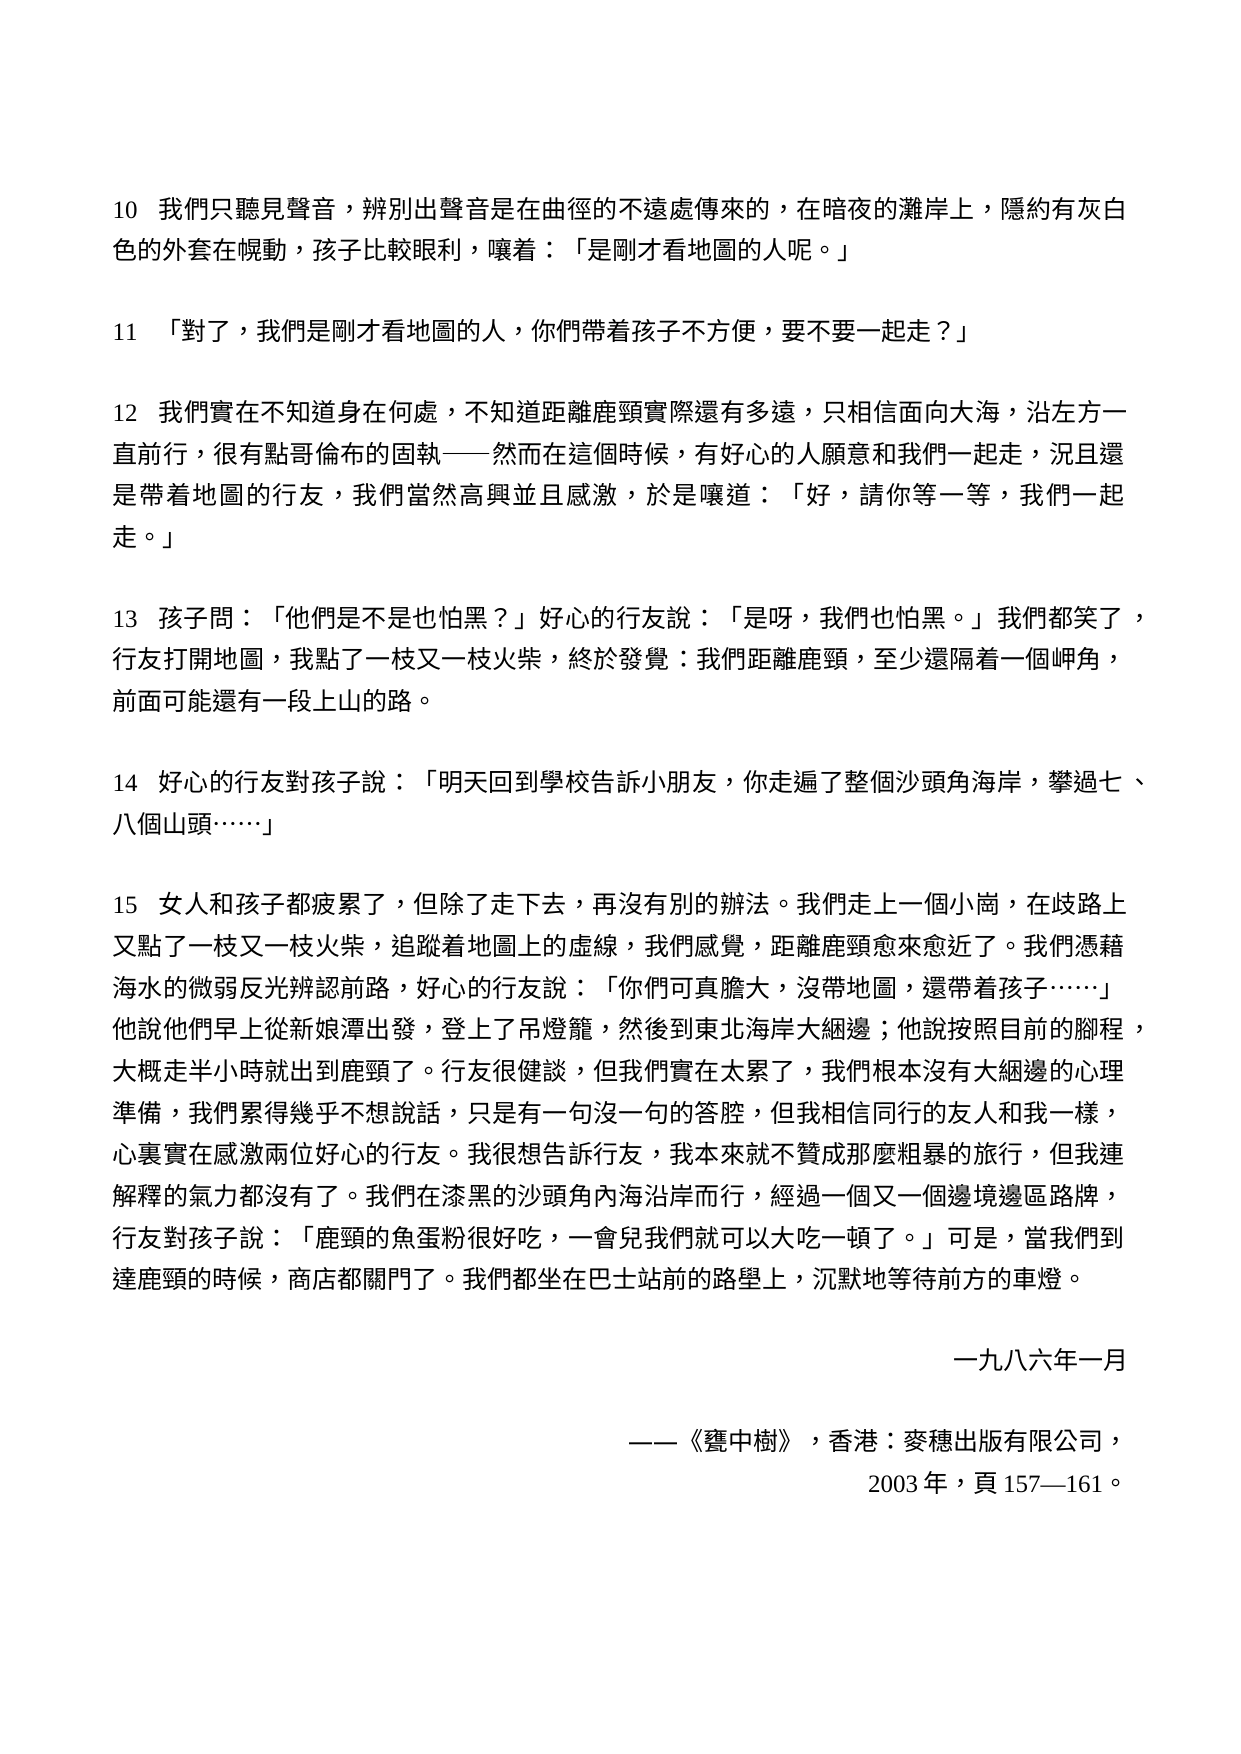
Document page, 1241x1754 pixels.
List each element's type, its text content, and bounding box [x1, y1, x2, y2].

text 10 我們只聽見聲音，辨別出聲音是在曲徑的不遠處傳來的，在暗夜的灘岸上，隱約有灰白色的外套在幌動，孩子比較眼利，嚷着：「是剛才看地圖的人呢。」 [112, 189, 1128, 267]
text ——《甕中樹》，香港：麥穗出版有限公司， 2003年，頁157—161。 [112, 1422, 1128, 1499]
text 11 「對了，我們是剛才看地圖的人，你們帶着孩子不方便，要不要一起走？」 [112, 312, 1128, 348]
text 14 好心的行友對孩子說：「明天回到學校告訴小朋友，你走遍了整個沙頭角海岸，攀過七、八個山頭……」 [112, 762, 1128, 840]
text 13 孩子問：「他們是不是也怕黑？」好心的行友說：「是呀，我們也怕黑。」我們都笑了，行友打開地圖，我點了一枝又一枝火柴，終於發覺：我們距離鹿頸，至少還隔着一個岬角，前面可能還有一段上山的路。 [112, 598, 1128, 718]
text 一九八六年一月 [112, 1341, 1128, 1377]
text 15 女人和孩子都疲累了，但除了走下去，再沒有別的辦法。我們走上一個小崗，在歧路上又點了一枝又一枝火柴，追蹤着地圖上的虛線，我們感覺，距離鹿頸愈來愈近了。我們憑藉海水的微弱反光辨認前路，好心的行友說：「你們可真膽大，沒帶地圖，還帶着孩子……」他說他們早上從新娘潭出發，登上了吊燈籠，然後到東北海岸大綑邊；他說按照目前的腳程，大概走半小時就出到鹿頸了。行友很健談，但我們實在太累了，我們根本沒有大綑邊的心理準備，我們累得幾乎不想說話，只是有一句沒一句的答腔，但我相信同行的友人和我一樣，心裏實在感激兩位好心的行友。我很想告訴行友，我本來就不贊成那麼粗暴的旅行，但我連解釋的氣力都沒有了。我們在漆黑的沙頭角內海沿岸而行，經過一個又一個邊境邊區路牌，行友對孩子說：「鹿頸的魚蛋粉很好吃，一會兒我們就可以大吃一頓了。」可是，當我們到達鹿頸的時候，商店都關門了。我們都坐在巴士站前的路壆上，沉默地等待前方的車燈。 [112, 885, 1128, 1296]
text 12 我們實在不知道身在何處，不知道距離鹿頸實際還有多遠，只相信面向大海，沿左方一直前行，很有點哥倫布的固執——然而在這個時候，有好心的人願意和我們一起走，況且還是帶着地圖的行友，我們當然高興並且感激，於是嚷道：「好，請你等一等，我們一起走。」 [112, 392, 1128, 554]
